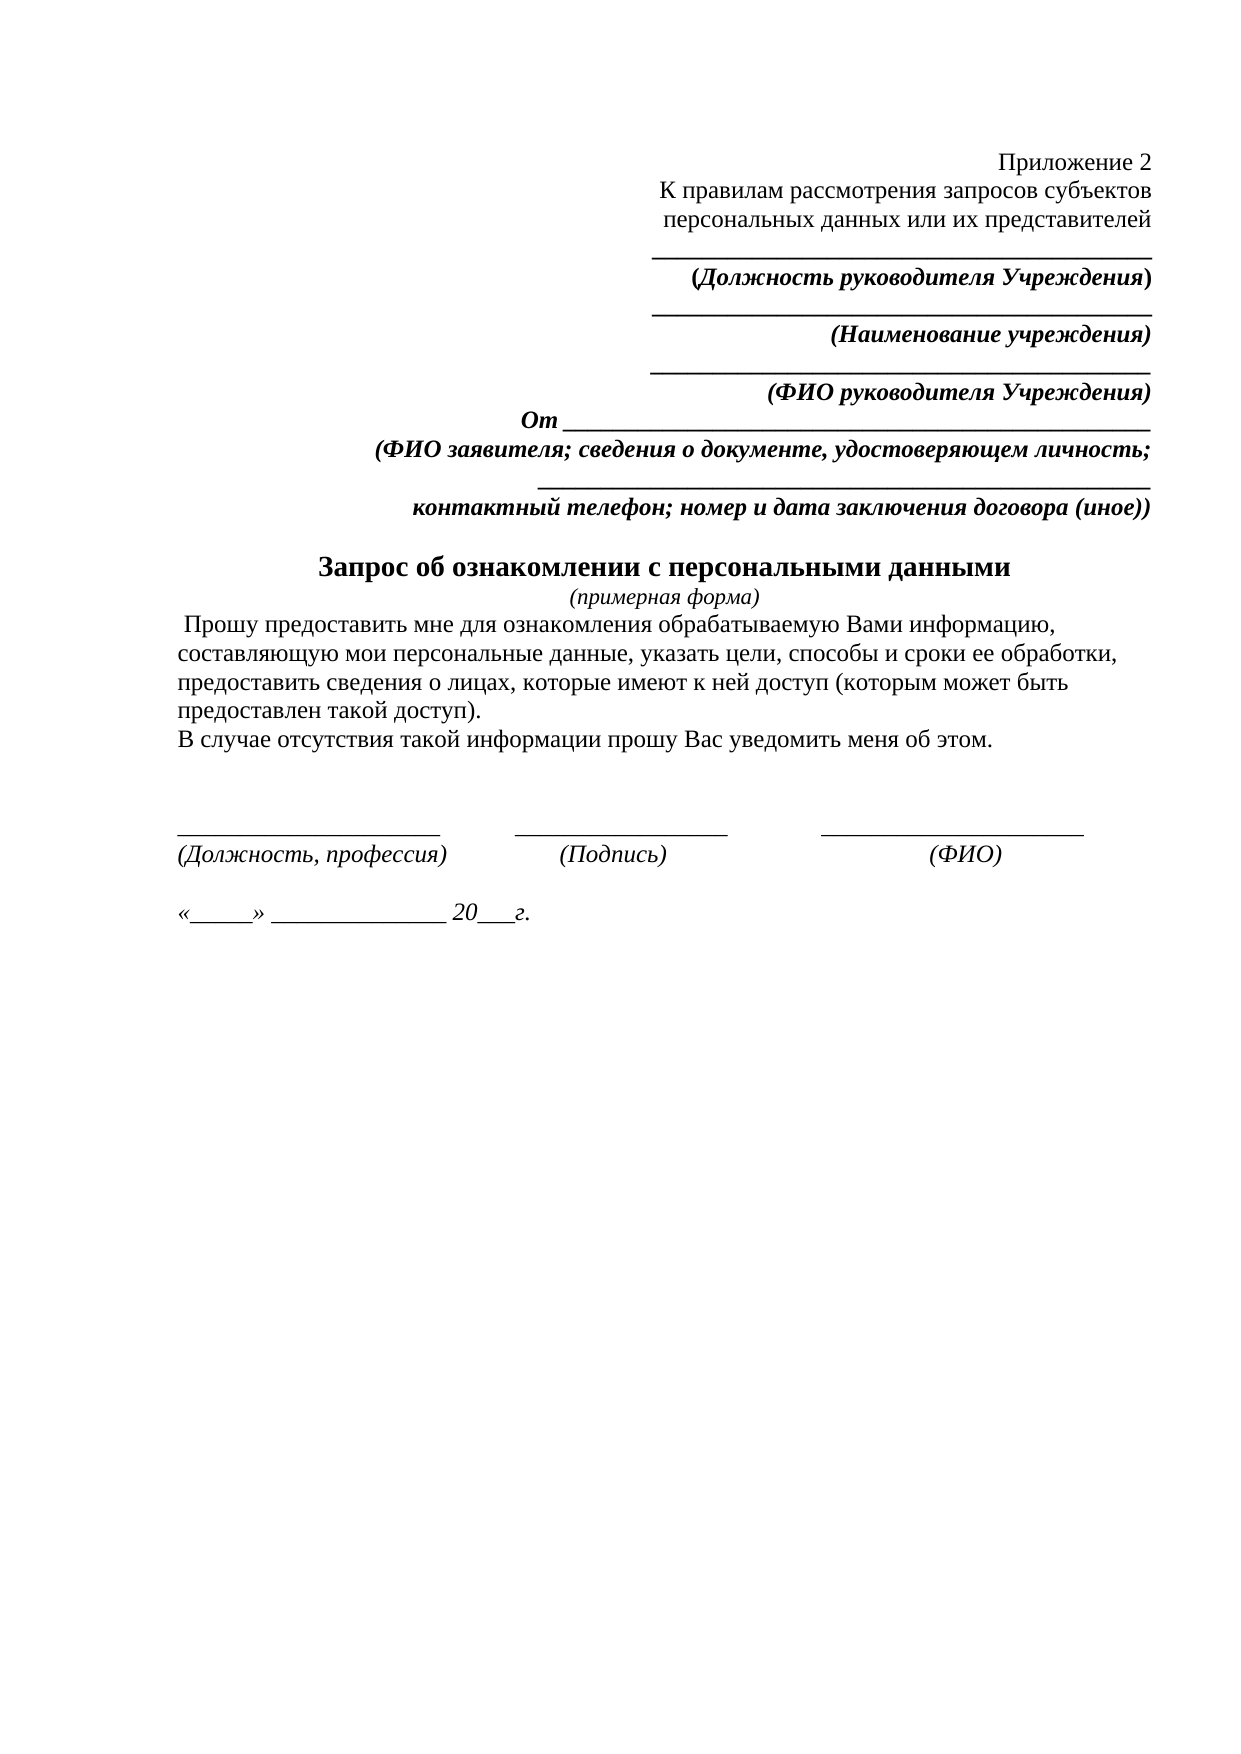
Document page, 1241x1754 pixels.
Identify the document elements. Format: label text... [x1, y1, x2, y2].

text ________________________________________ [177, 348, 1152, 377]
text В случае отсутствия такой информации прошу Вас уведомить меня об этом. [177, 724, 1152, 753]
text контактный телефон; номер и дата заключения договора (иное)) [177, 492, 1152, 521]
text К правилам рассмотрения запросов субъектов [177, 176, 1152, 204]
text (Должность руководителя Учреждения) [177, 262, 1152, 291]
text От _______________________________________________ [177, 406, 1152, 434]
text «_____» ______________ 20___г. [177, 897, 1152, 926]
text ________________________________________ [177, 291, 1152, 319]
text _________________________________________________ [177, 463, 1152, 492]
text _____________________ _________________ _____________________ [177, 811, 1152, 839]
text (ФИО руководителя Учреждения) [177, 377, 1152, 406]
text Прошу предоставить мне для ознакомления обрабатываемую Вами информацию, составляющую мои персональные данные, указать цели, способы и сроки ее обработки, предоставить сведения о лицах, которые имеют к ней доступ (которым может быть предоставлен такой доступ). [177, 609, 1152, 724]
text ________________________________________ [177, 233, 1152, 262]
text Приложение 2 [177, 147, 1152, 176]
text Запрос об ознакомлении с персональными данными [177, 549, 1152, 583]
text (Должность, профессия) (Подпись) (ФИО) [177, 839, 1152, 868]
text (ФИО заявителя; сведения о документе, удостоверяющем личность; [177, 434, 1152, 463]
text (примерная форма) [177, 583, 1152, 609]
text персональных данных или их представителей [177, 204, 1152, 233]
text (Наименование учреждения) [177, 319, 1152, 348]
